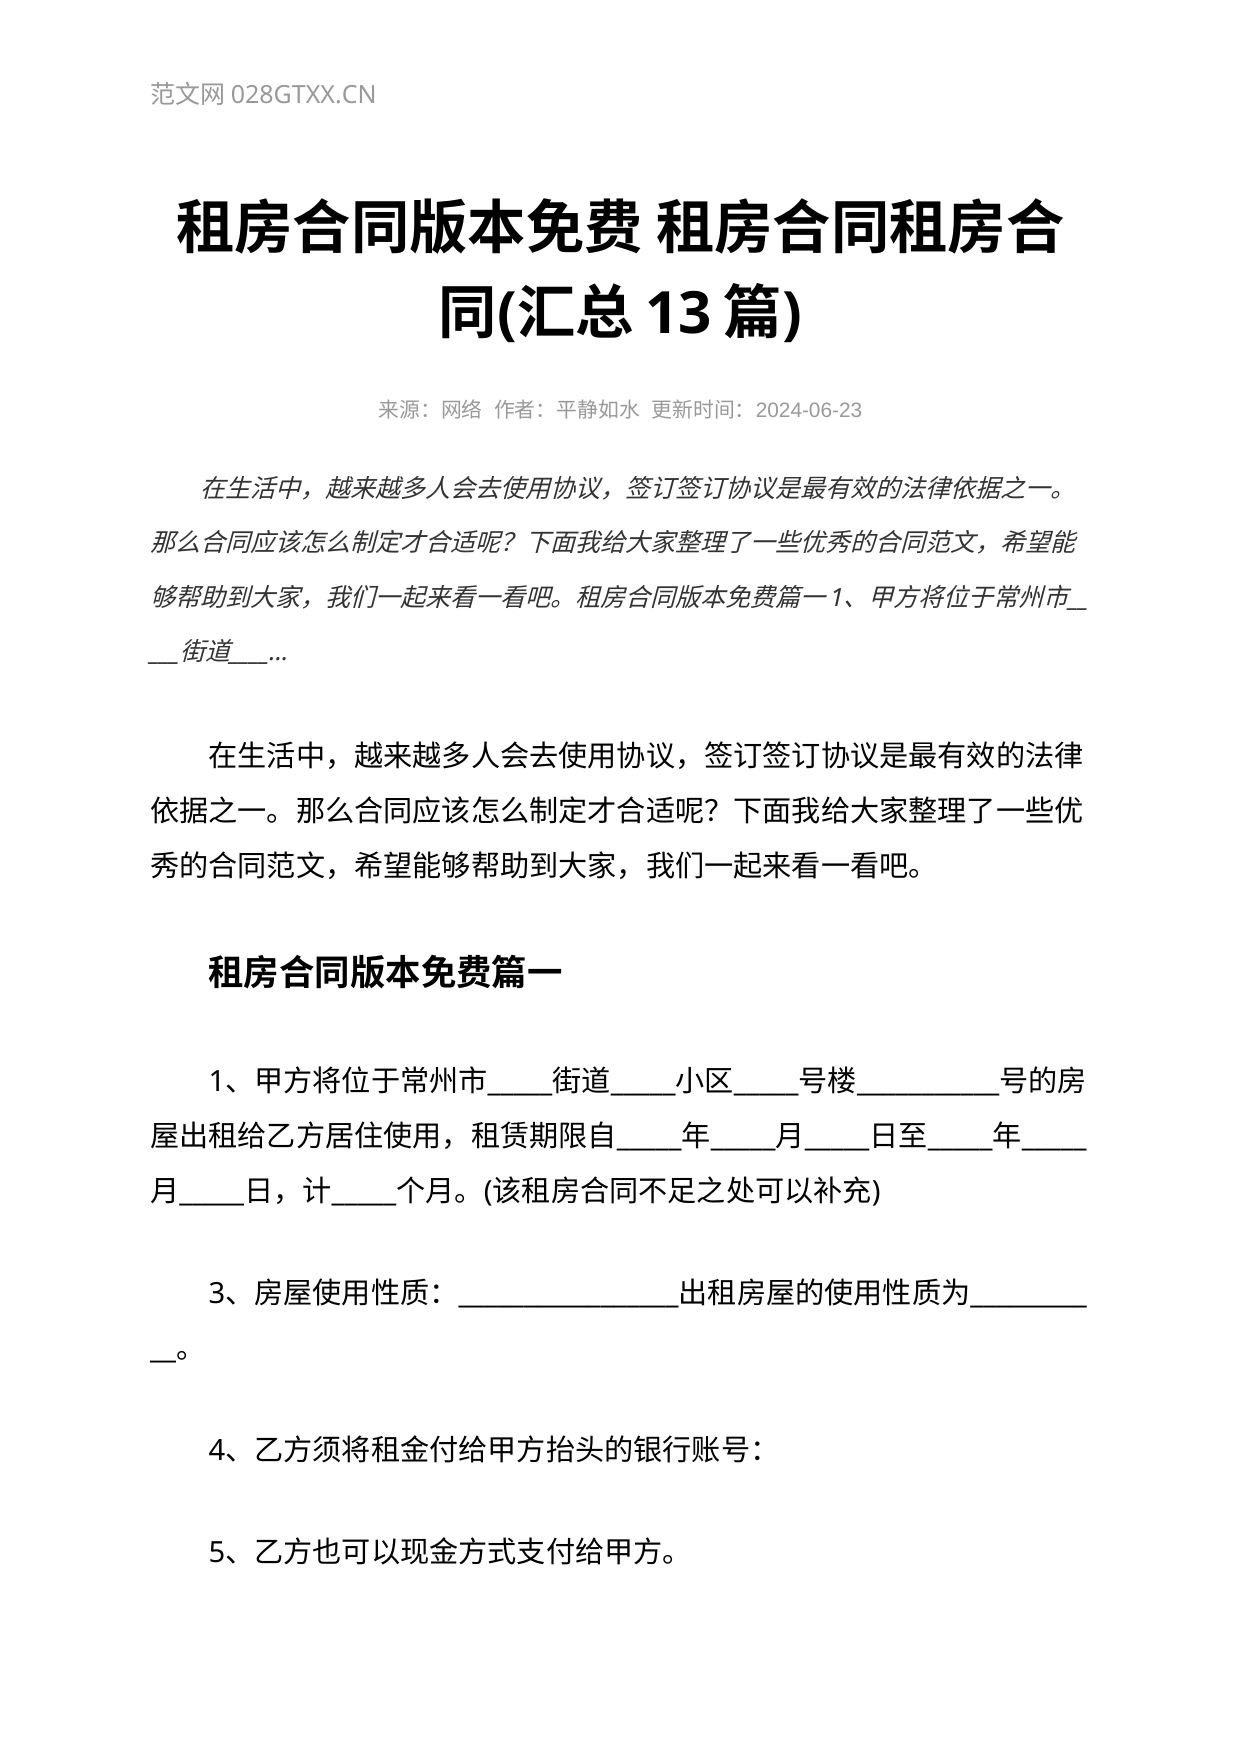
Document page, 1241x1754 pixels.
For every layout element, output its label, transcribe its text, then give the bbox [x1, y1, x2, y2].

text 4、乙方须将租金付给甲方抬头的银行账号： [150, 1427, 1090, 1469]
subtitle 租房合同版本免费 租房合同租房合同(汇总13篇) [150, 181, 1090, 351]
text 在生活中，越来越多人会去使用协议，签订签订协议是最有效的法律依据之一。那么合同应该怎么制定才合适呢？下面我给大家整理了一些优秀的合同范文，希望能够帮助到大家，我们一起来看一看吧。租房合同版本免费篇一1、甲方将位于常州市_____街道____... [150, 468, 1090, 668]
text 租房合同版本免费篇一 [150, 944, 1090, 995]
text 3、房屋使用性质：_________________出租房屋的使用性质为___________。 [150, 1269, 1090, 1367]
text 5、乙方也可以现金方式支付给甲方。 [150, 1528, 1090, 1571]
text 来源：网络 作者：平静如水 更新时间：2024-06-23 [150, 397, 1090, 421]
text 在生活中，越来越多人会去使用协议，签订签订协议是最有效的法律依据之一。那么合同应该怎么制定才合适呢？下面我给大家整理了一些优秀的合同范文，希望能够帮助到大家，我们一起来看一看吧。 [150, 733, 1090, 885]
text 1、甲方将位于常州市_____街道_____小区_____号楼___________号的房屋出租给乙方居住使用，租赁期限自_____年_____月_____日至_____年_____月_____日，计_____个月。(该租房合同不足之处可以补充) [150, 1058, 1090, 1210]
